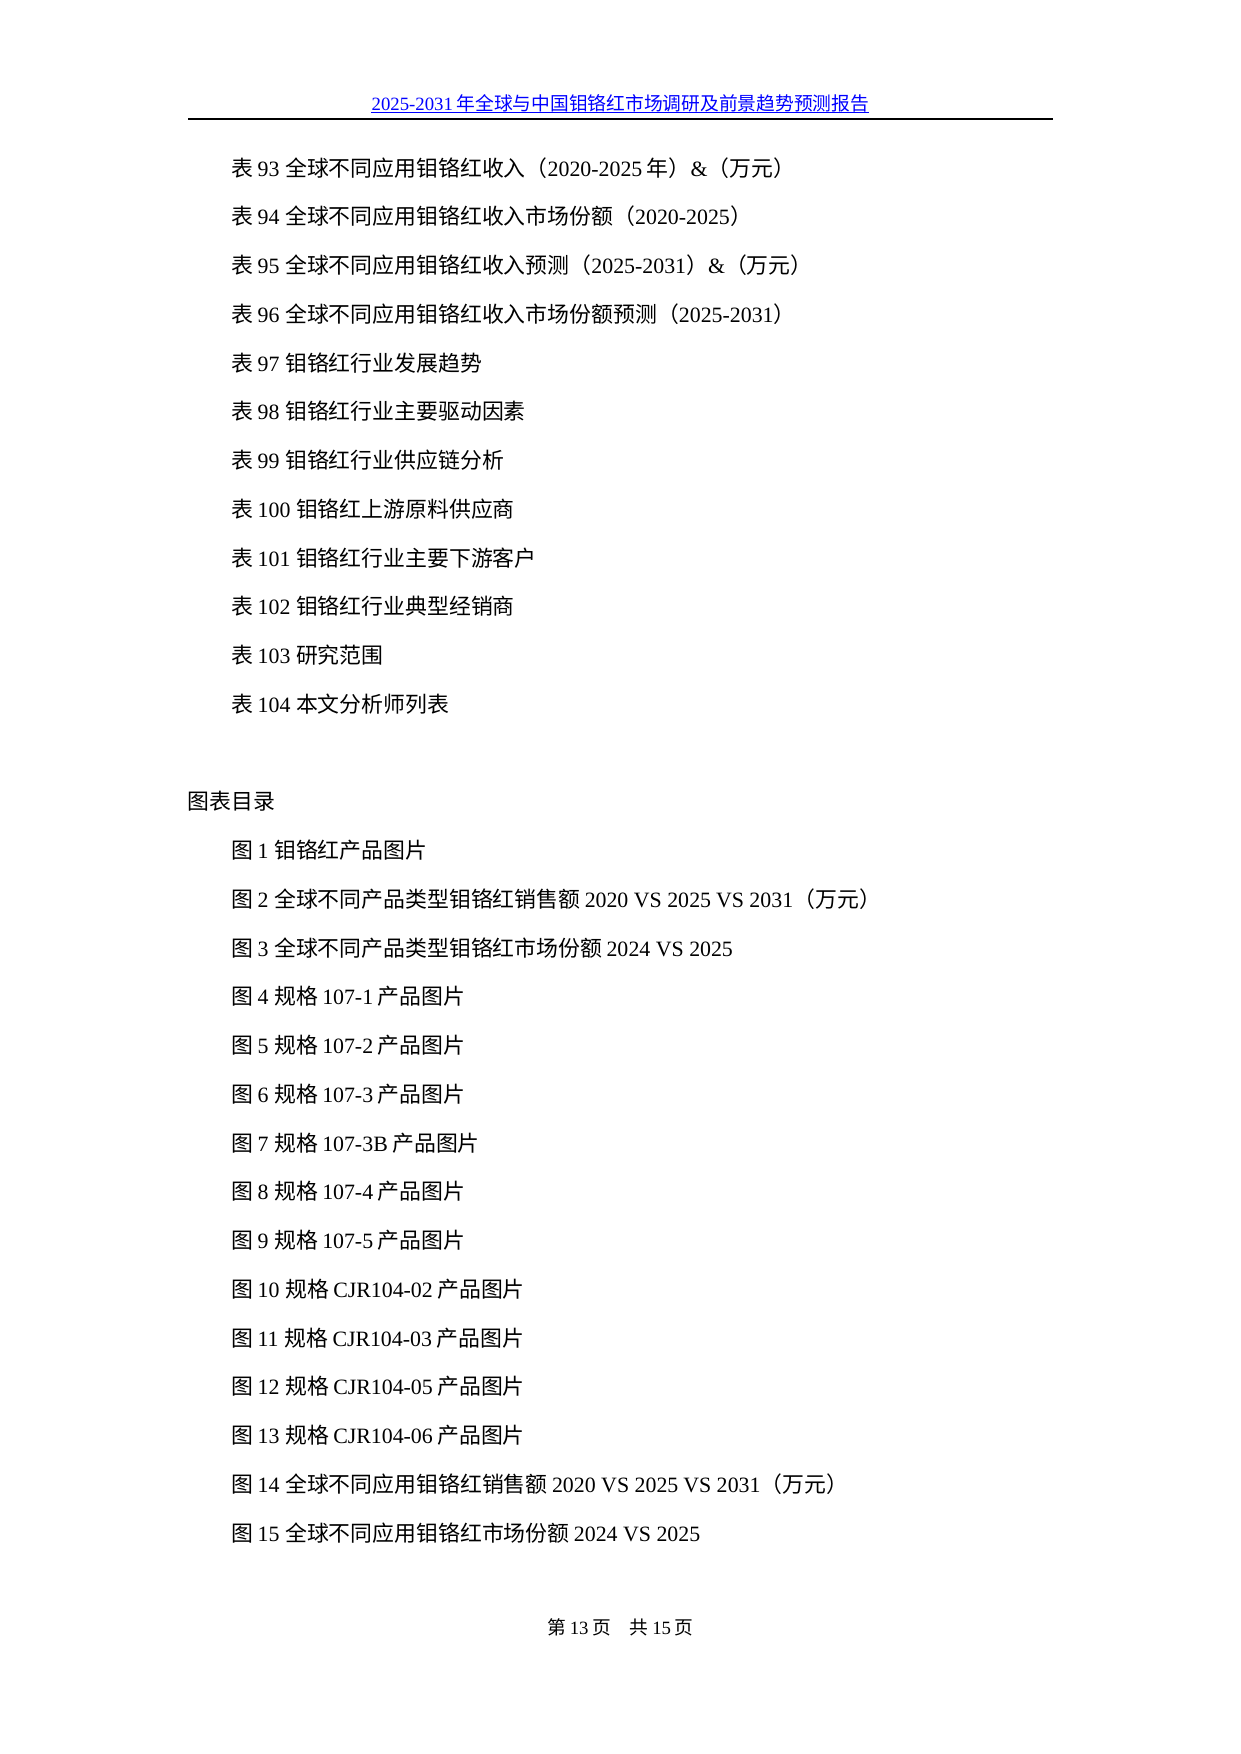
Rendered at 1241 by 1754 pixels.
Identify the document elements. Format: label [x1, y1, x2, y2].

text [187, 150, 1053, 1548]
